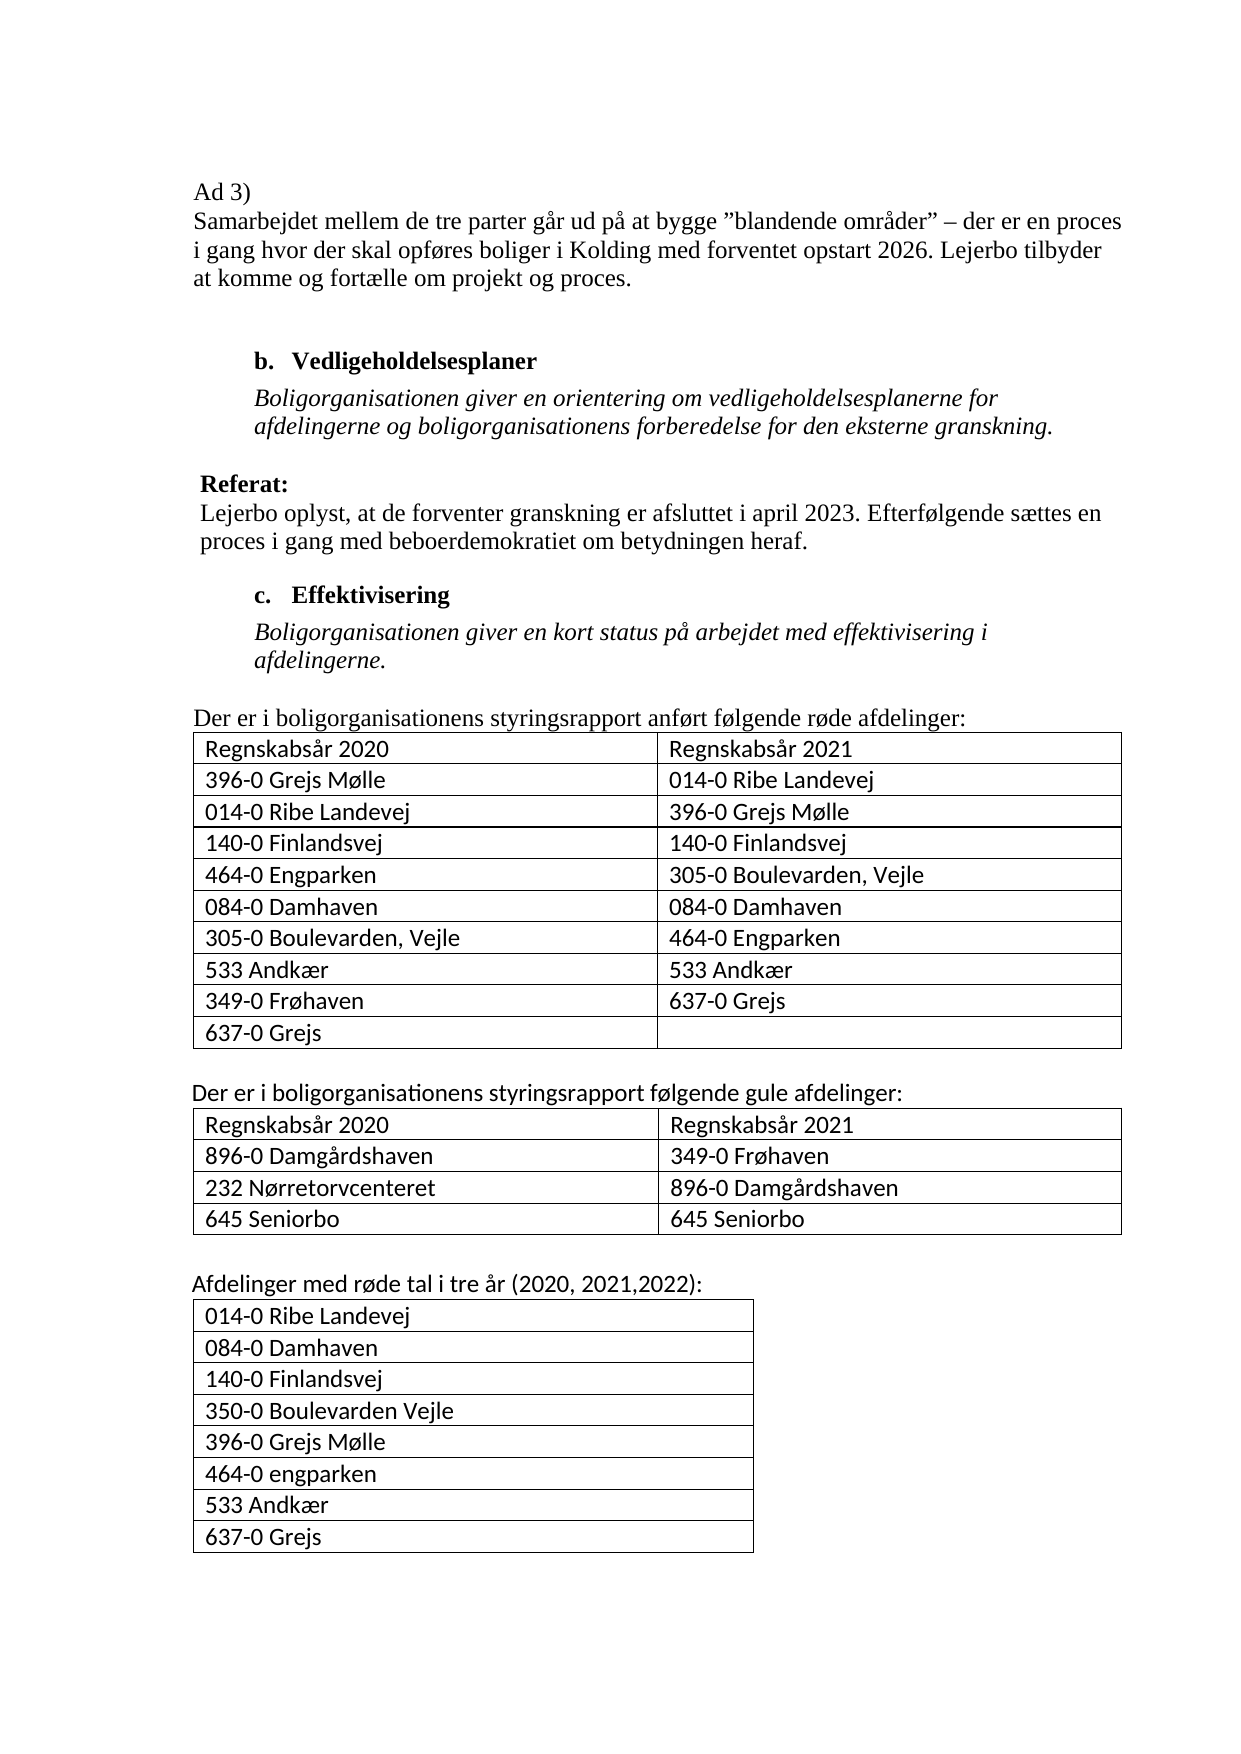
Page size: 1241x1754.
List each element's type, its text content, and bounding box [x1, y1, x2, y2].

text Lejerbo oplyst, at de forventer granskning er afsluttet i april 2023. Efterfølgende sættes en proces i gang med beboerdemokratiet om betydningen heraf. [200, 498, 1122, 555]
text Boligorganisationen giver en orientering om vedligeholdelsesplanerne for afdelingerne og boligorganisationens forberedelse for den eksterne granskning. [254, 383, 1122, 440]
table_cell 350-0 Boulevarden Vejle [194, 1395, 753, 1425]
subtitle Vedligeholdelsesplaner [254, 346, 1122, 375]
table_cell 637-0 Grejs [658, 985, 1121, 1016]
text Referat: [200, 469, 1122, 498]
table_cell 349-0 Frøhaven [194, 985, 657, 1016]
table_cell 084-0 Damhaven [658, 891, 1121, 921]
table_header Regnskabsår 2021 [659, 1109, 1121, 1139]
table_cell 533 Andkær [194, 1490, 753, 1520]
table_cell 305-0 Boulevarden, Vejle [658, 859, 1121, 889]
text Boligorganisationen giver en kort status på arbejdet med effektivisering i afdelingerne. [254, 617, 1122, 674]
table_cell 896-0 Damgårdshaven [659, 1172, 1121, 1202]
table_cell 645 Seniorbo [659, 1204, 1121, 1234]
table_cell 645 Seniorbo [194, 1204, 658, 1234]
table_cell 896-0 Damgårdshaven [194, 1140, 658, 1171]
table_cell 464-0 engparken [194, 1458, 753, 1488]
table_cell 464-0 Engparken [658, 922, 1121, 953]
table_cell 396-0 Grejs Mølle [194, 764, 657, 795]
table_cell 014-0 Ribe Landevej [194, 796, 657, 826]
table_cell [658, 1017, 1121, 1047]
table_cell 396-0 Grejs Mølle [194, 1426, 753, 1457]
text Samarbejdet mellem de tre parter går ud på at bygge ”blandende områder” – der er en proces i gang hvor der skal opføres boliger i Kolding med forventet opstart 2026. Lejerbo tilbyder at komme og fortælle om projekt og proces. [193, 206, 1122, 292]
table_cell 637-0 Grejs [194, 1017, 657, 1047]
text Der er i boligorganisationens styringsrapport følgende gule afdelinger: [118, 1048, 1122, 1108]
table_header 014-0 Ribe Landevej [194, 1300, 753, 1331]
text Ad 3) [193, 177, 1122, 206]
table_cell 464-0 Engparken [194, 859, 657, 889]
table_cell 140-0 Finlandsvej [658, 828, 1121, 858]
table_header Regnskabsår 2020 [194, 1109, 658, 1139]
table_cell 140-0 Finlandsvej [194, 1363, 753, 1394]
subtitle Effektivisering [254, 580, 1122, 609]
text Der er i boligorganisationens styringsrapport anført følgende røde afdelinger: [193, 703, 1122, 732]
table_cell 084-0 Damhaven [194, 1332, 753, 1362]
table_cell 533 Andkær [194, 954, 657, 984]
table_cell 014-0 Ribe Landevej [658, 764, 1121, 795]
table_cell 533 Andkær [658, 954, 1121, 984]
table_cell 305-0 Boulevarden, Vejle [194, 922, 657, 953]
table_cell 084-0 Damhaven [194, 891, 657, 921]
table_cell 349-0 Frøhaven [659, 1140, 1121, 1171]
text Afdelinger med røde tal i tre år (2020, 2021,2022): [118, 1268, 1122, 1299]
table_cell 140-0 Finlandsvej [194, 828, 657, 858]
table_cell 396-0 Grejs Mølle [658, 796, 1121, 826]
table_header Regnskabsår 2020 [194, 733, 657, 763]
table_cell 232 Nørretorvcenteret [194, 1172, 658, 1202]
table_header Regnskabsår 2021 [658, 733, 1121, 763]
table_cell 637-0 Grejs [194, 1521, 753, 1552]
